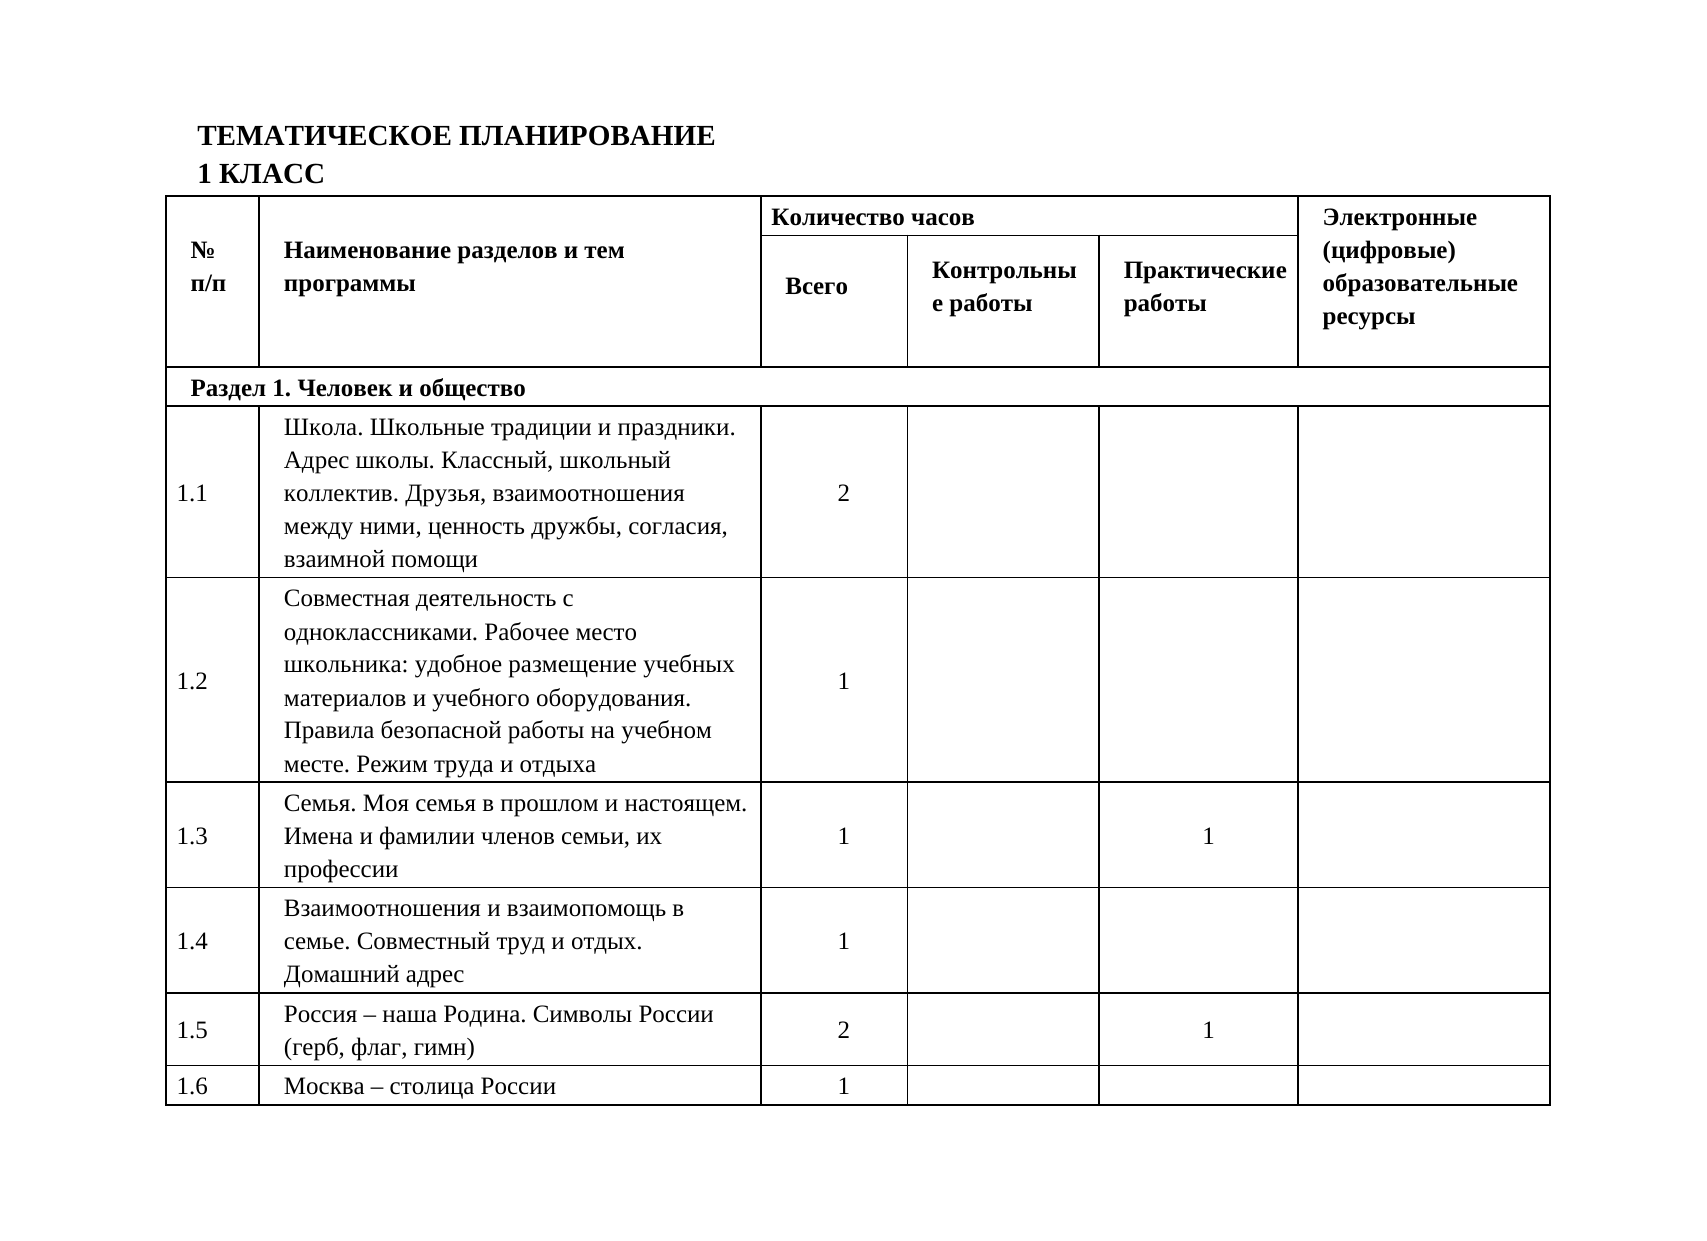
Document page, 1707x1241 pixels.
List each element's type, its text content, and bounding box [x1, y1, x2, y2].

table_cell Совместная деятельность с одноклассниками. Рабочее место школьника: удобное размещение учебных материалов и учебного оборудования. Правила безопасной работы на учебном месте. Режим труда и отдыха [260, 578, 760, 781]
table_cell [1100, 407, 1297, 577]
table_cell 1.6 [167, 1066, 258, 1104]
table_cell [1299, 578, 1549, 781]
table_cell [1299, 783, 1549, 887]
table_cell Школа. Школьные традиции и праздники. Адрес школы. Классный, школьный коллектив. Друзья, взаимоотношения между ними, ценность дружбы, согласия, взаимной помощи [260, 407, 760, 577]
table_header Наименование разделов и тем программы [260, 197, 760, 366]
table_cell Всего [762, 236, 907, 366]
table_cell 1 [1100, 994, 1297, 1064]
table_cell [1100, 1066, 1297, 1104]
table_cell 2 [762, 994, 907, 1064]
table_cell [1100, 578, 1297, 781]
table_cell 1 [762, 1066, 907, 1104]
table_cell [908, 888, 1098, 992]
table_header Электронные (цифровые) образовательные ресурсы [1299, 197, 1549, 366]
table_cell [908, 1066, 1098, 1104]
table_cell 1.5 [167, 994, 258, 1064]
table_cell 1 [762, 783, 907, 887]
table_cell Москва – столица России [260, 1066, 760, 1104]
table_cell Россия – наша Родина. Символы России (герб, флаг, гимн) [260, 994, 760, 1064]
table_cell 1.4 [167, 888, 258, 992]
table_cell Семья. Моя семья в прошлом и настоящем. Имена и фамилии членов семьи, их профессии [260, 783, 760, 887]
table_cell Раздел 1. Человек и общество [167, 368, 1549, 405]
table_cell 1.1 [167, 407, 258, 577]
text 1 КЛАСС [190, 157, 1618, 190]
table_cell [908, 994, 1098, 1064]
table_cell [1299, 1066, 1549, 1104]
table_cell [1299, 407, 1549, 577]
table_header № п/п [167, 197, 258, 366]
table_cell 1.2 [167, 578, 258, 781]
table_cell Практические работы [1100, 236, 1297, 366]
table_cell [1299, 888, 1549, 992]
table_cell [1100, 888, 1297, 992]
table_cell 1 [1100, 783, 1297, 887]
table_cell [908, 578, 1098, 781]
table_cell [908, 783, 1098, 887]
table_cell Взаимоотношения и взаимопомощь в семье. Совместный труд и отдых. Домашний адрес [260, 888, 760, 992]
table_header Количество часов [762, 197, 1297, 234]
table_cell 1 [762, 578, 907, 781]
table_cell 1.3 [167, 783, 258, 887]
table_cell [1299, 994, 1549, 1064]
table_cell Контрольные работы [908, 236, 1098, 366]
table_cell 2 [762, 407, 907, 577]
table_cell [908, 407, 1098, 577]
text ТЕМАТИЧЕСКОЕ ПЛАНИРОВАНИЕ [190, 118, 1618, 152]
table_cell 1 [762, 888, 907, 992]
